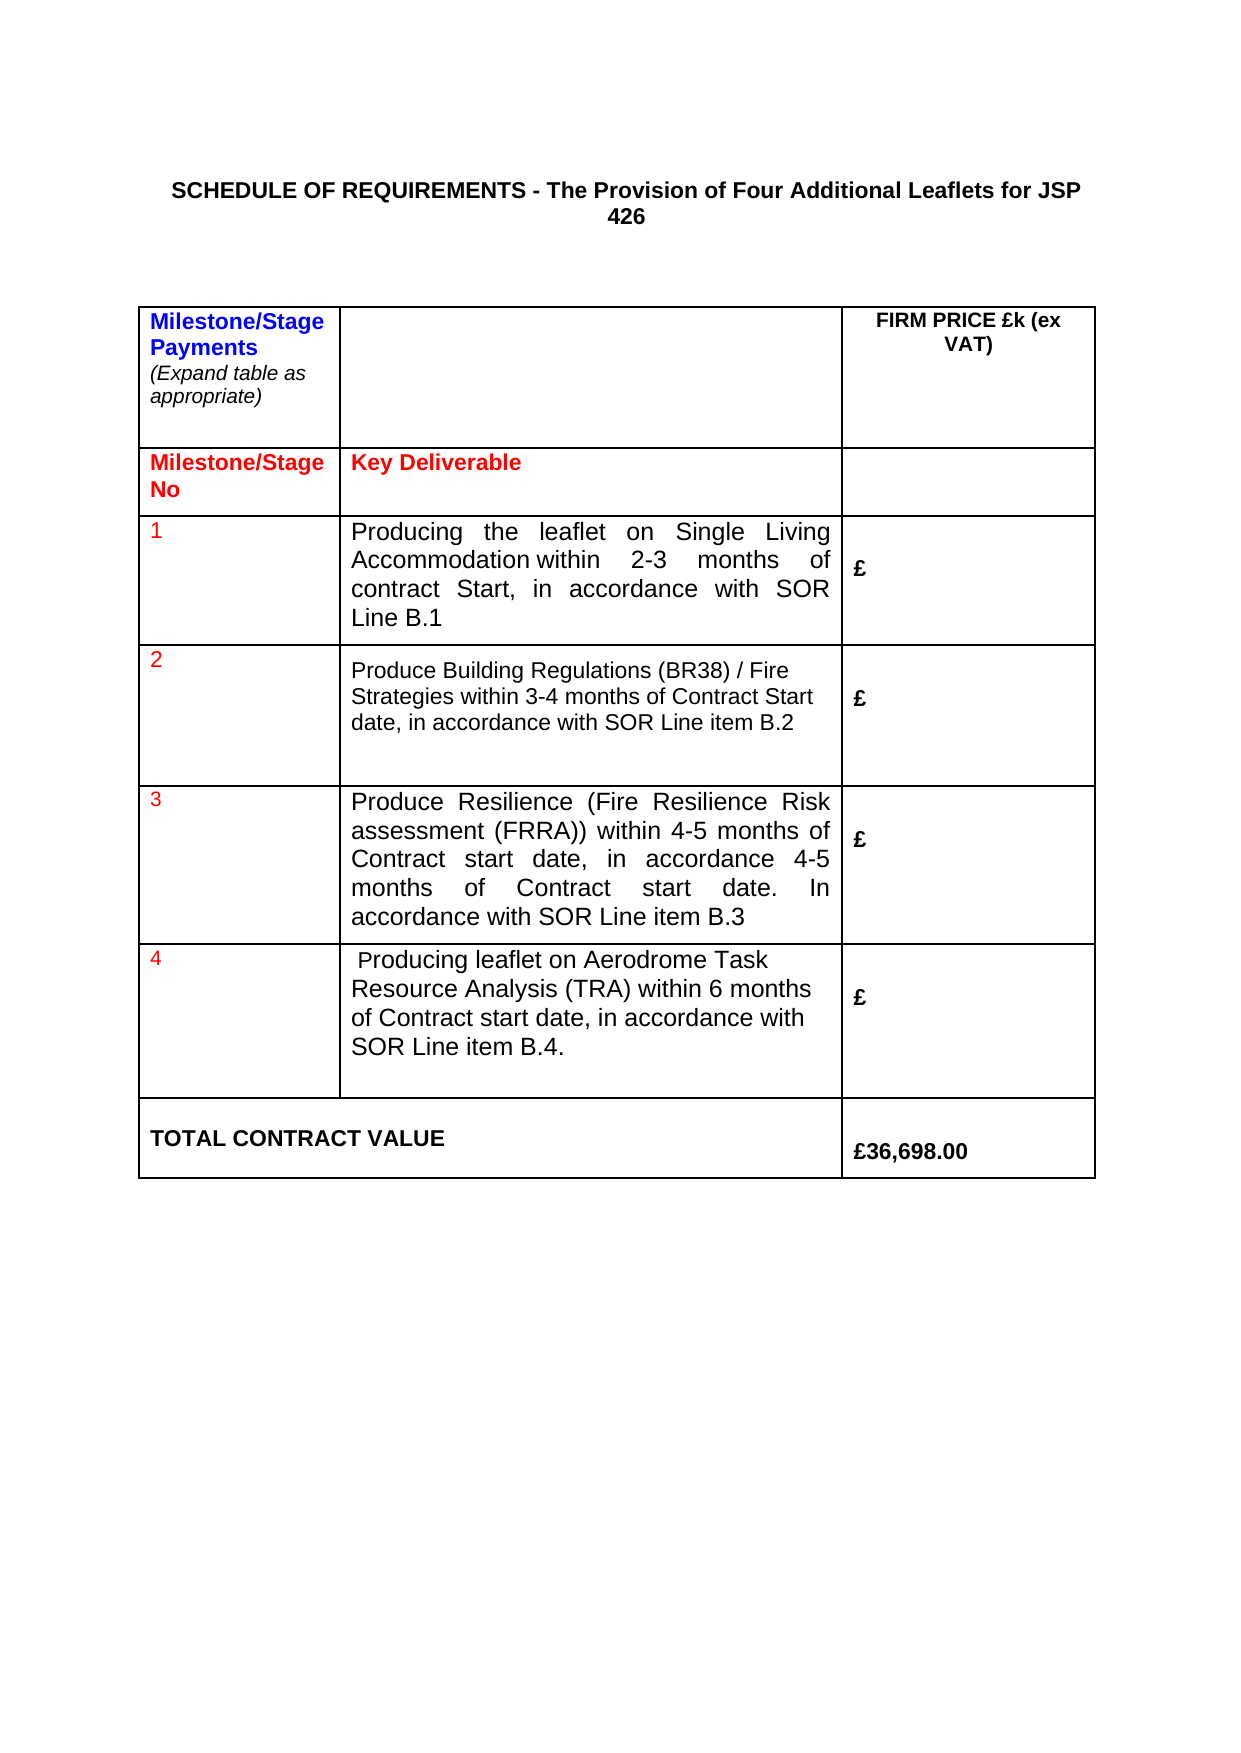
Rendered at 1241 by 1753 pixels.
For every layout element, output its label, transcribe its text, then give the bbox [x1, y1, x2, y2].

table_cell £36,698.00 [843, 1099, 1094, 1177]
table_cell Producing leaflet on Aerodrome Task Resource Analysis (TRA) within 6 months of Contract start date, in accordance with SOR Line item B.4. [341, 945, 841, 1097]
text SCHEDULE OF REQUIREMENTS - The Provision of Four Additional Leaflets for JSP 426 [150, 177, 1103, 229]
table_cell £ [843, 517, 1094, 644]
table_cell TOTAL CONTRACT VALUE [140, 1099, 841, 1177]
table_cell £ [843, 945, 1094, 1097]
table_cell [843, 449, 1094, 514]
table_cell 1 [140, 517, 339, 644]
table_cell Produce Resilience (Fire Resilience Risk assessment (FRRA)) within 4-5 months of Contract start date, in accordance 4-5 months of Contract start date. In accordance with SOR Line item B.3 [341, 787, 841, 943]
table_cell 4 [140, 945, 339, 1097]
table_header [341, 308, 841, 447]
table_header FIRM PRICE £k (ex VAT) [843, 308, 1094, 447]
table_cell £ [843, 787, 1094, 943]
table_cell £ [843, 646, 1094, 785]
table_cell 2 [140, 646, 339, 785]
table_cell Key Deliverable [341, 449, 841, 514]
table_cell Producing the leaflet on Single Living Accommodation within 2-3 months of contract Start, in accordance with SOR Line B.1 [341, 517, 841, 644]
table_cell Produce Building Regulations (BR38) / Fire Strategies within 3-4 months of Contract Start date, in accordance with SOR Line item B.2 [341, 646, 841, 785]
table_cell 3 [140, 787, 339, 943]
table_cell Milestone/Stage No [140, 449, 339, 514]
table_header Milestone/Stage Payments (Expand table as appropriate) [140, 308, 339, 447]
